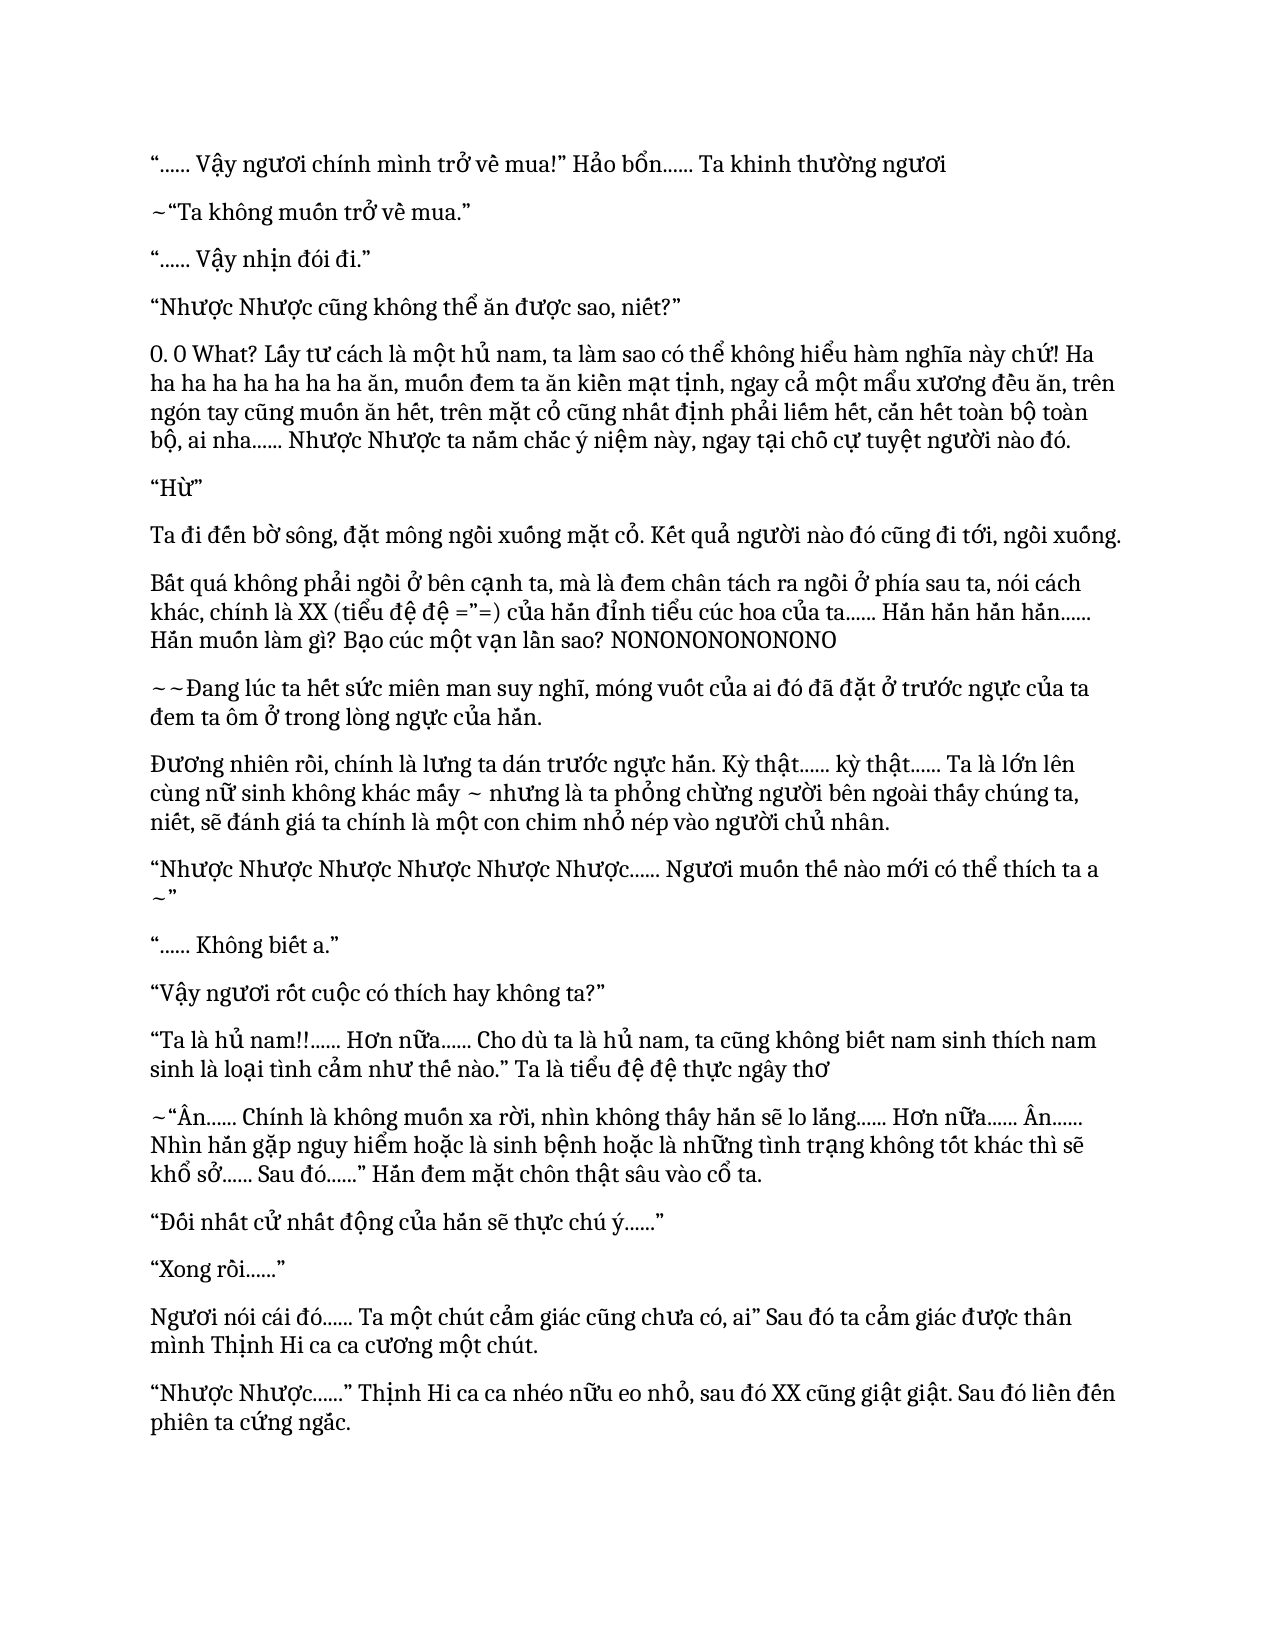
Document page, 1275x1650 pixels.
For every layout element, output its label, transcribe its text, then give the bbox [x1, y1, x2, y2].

text “Đối nhất cử nhất động của hắn sẽ thực chú ý......” [150, 1207, 1125, 1236]
text Ngươi nói cái đó...... Ta một chút cảm giác cũng chưa có, ai” Sau đó ta cảm giác được thân mình Thịnh Hi ca ca cương một chút. [150, 1302, 1125, 1360]
text Ta đi đến bờ sông, đặt mông ngồi xuống mặt cỏ. Kết quả người nào đó cũng đi tới, ngồi xuống. [150, 521, 1125, 550]
text Bất quá không phải ngồi ở bên cạnh ta, mà là đem chân tách ra ngồi ở phía sau ta, nói cách khác, chính là XX (tiểu đệ đệ =”=) của hắn đỉnh tiểu cúc hoa của ta...... Hắn hắn hắn hắn...... Hắn muốn làm gì? Bạo cúc một vạn lần sao? NONONONONONONO [150, 569, 1125, 655]
text Đương nhiên rồi, chính là lưng ta dán trước ngực hắn. Kỳ thật...... kỳ thật...... Ta là lớn lên cùng nữ sinh không khác mấy ~ nhưng là ta phỏng chừng người bên ngoài thấy chúng ta, niết, sẽ đánh giá ta chính là một con chim nhỏ nép vào người chủ nhân. [150, 750, 1125, 836]
text “Nhược Nhược......” Thịnh Hi ca ca nhéo nữu eo nhỏ, sau đó XX cũng giật giật. Sau đó liền đến phiên ta cứng ngắc. [150, 1379, 1125, 1436]
text 0. 0 What? Lấy tư cách là một hủ nam, ta làm sao có thể không hiểu hàm nghĩa này chứ! Ha ha ha ha ha ha ha ha ăn, muốn đem ta ăn kiền mạt tịnh, ngay cả một mẩu xương đều ăn, trên ngón tay cũng muốn ăn hết, trên mặt cỏ cũng nhất định phải liếm hết, cắn hết toàn bộ toàn bộ, ai nha...... Nhược Nhược ta nắm chắc ý niệm này, ngay tại chỗ cự tuyệt người nào đó. [150, 340, 1125, 455]
text “Xong rồi......” [150, 1255, 1125, 1284]
text “...... Vậy ngươi chính mình trở về mua!” Hảo bổn...... Ta khinh thường ngươi [150, 150, 1125, 179]
text “...... Vậy nhịn đói đi.” [150, 245, 1125, 274]
text ~~Đang lúc ta hết sức miên man suy nghĩ, móng vuốt của ai đó đã đặt ở trước ngực của ta đem ta ôm ở trong lòng ngực của hắn. [150, 674, 1125, 731]
text “Vậy ngươi rốt cuộc có thích hay không ta?” [150, 979, 1125, 1007]
text “Ta là hủ nam!!...... Hơn nữa...... Cho dù ta là hủ nam, ta cũng không biết nam sinh thích nam sinh là loại tình cảm như thế nào.” Ta là tiểu đệ đệ thực ngây thơ [150, 1026, 1125, 1084]
text “...... Không biết a.” [150, 931, 1125, 960]
text “Hừ” [150, 474, 1125, 502]
text “Nhược Nhược cũng không thể ăn được sao, niết?” [150, 292, 1125, 321]
text ~“Ân...... Chính là không muốn xa rời, nhìn không thấy hắn sẽ lo lắng...... Hơn nữa...... Ân...... Nhìn hắn gặp nguy hiểm hoặc là sinh bệnh hoặc là những tình trạng không tốt khác thì sẽ khổ sở...... Sau đó......” Hắn đem mặt chôn thật sâu vào cổ ta. [150, 1102, 1125, 1189]
text “Nhược Nhược Nhược Nhược Nhược Nhược...... Ngươi muốn thế nào mới có thể thích ta a ~” [150, 855, 1125, 912]
text ~“Ta không muốn trở về mua.” [150, 197, 1125, 226]
